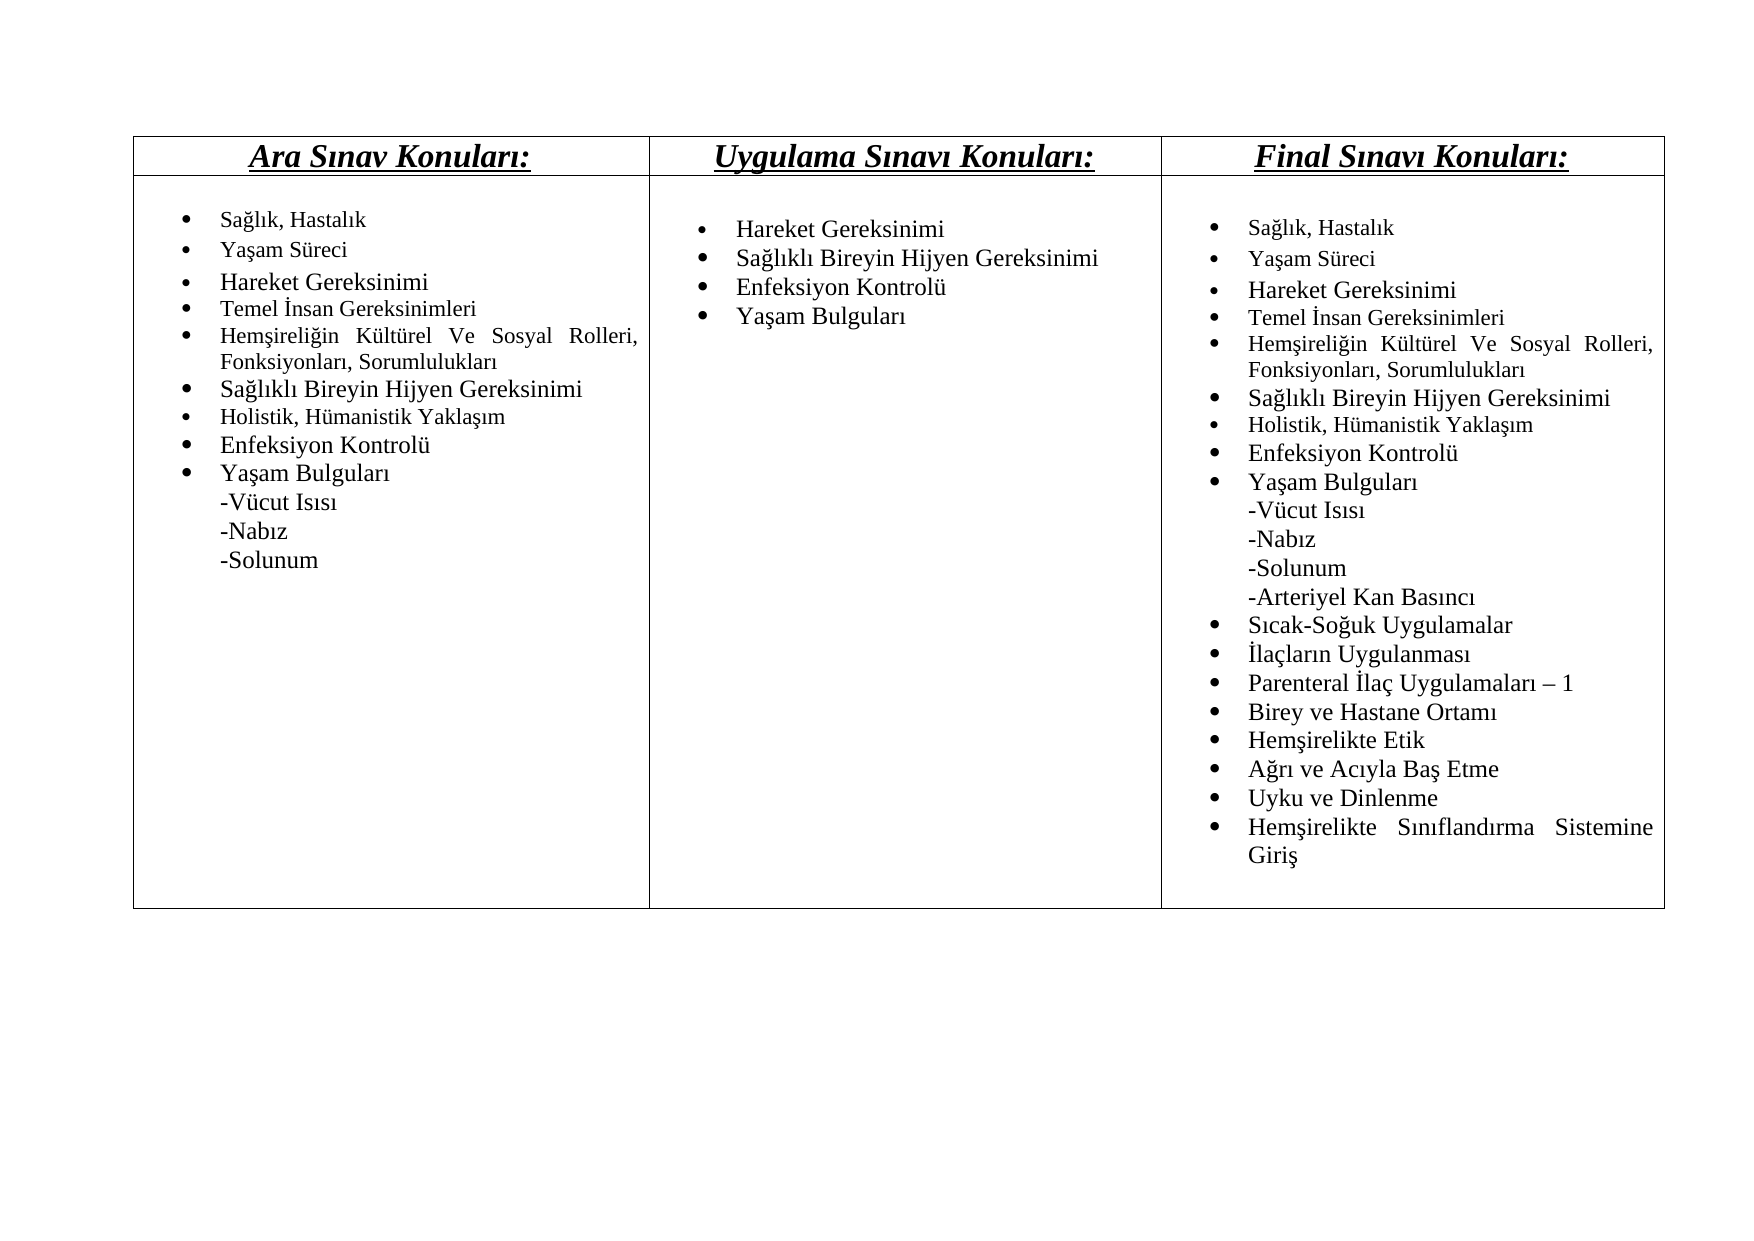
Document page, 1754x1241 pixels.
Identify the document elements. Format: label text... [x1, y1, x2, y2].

table_header Ara Sınav Konuları: [134, 137, 649, 175]
table_header Uygulama Sınavı Konuları: [650, 137, 1161, 175]
table_cell Sağlık, Hastalık Yaşam Süreci Hareket Gereksinimi Temel İnsan Gereksinimleri Hemşireliğin Kültürel Ve Sosyal Rolleri, Fonksiyonları, Sorumlulukları Sağlıklı Bireyin Hijyen Gereksinimi Holistik, Hümanistik Yaklaşım Enfeksiyon Kontrolü Yaşam Bulguları -Vücut Isısı -Nabız -Solunum -Arteriyel Kan Basıncı Sıcak-Soğuk Uygulamalar İlaçların Uygulanması Parenteral İlaç Uygulamaları – 1 Birey ve Hastane Ortamı Hemşirelikte Etik Ağrı ve Acıyla Baş Etme Uyku ve Dinlenme Hemşirelikte Sınıflandırma Sistemine Giriş [1162, 176, 1664, 907]
table_header Final Sınavı Konuları: [1162, 137, 1664, 175]
table_cell Sağlık, Hastalık Yaşam Süreci Hareket Gereksinimi Temel İnsan Gereksinimleri Hemşireliğin Kültürel Ve Sosyal Rolleri, Fonksiyonları, Sorumlulukları Sağlıklı Bireyin Hijyen Gereksinimi Holistik, Hümanistik Yaklaşım Enfeksiyon Kontrolü Yaşam Bulguları -Vücut Isısı -Nabız -Solunum [134, 176, 649, 907]
table_cell Hareket Gereksinimi Sağlıklı Bireyin Hijyen Gereksinimi Enfeksiyon Kontrolü Yaşam Bulguları [650, 176, 1161, 907]
